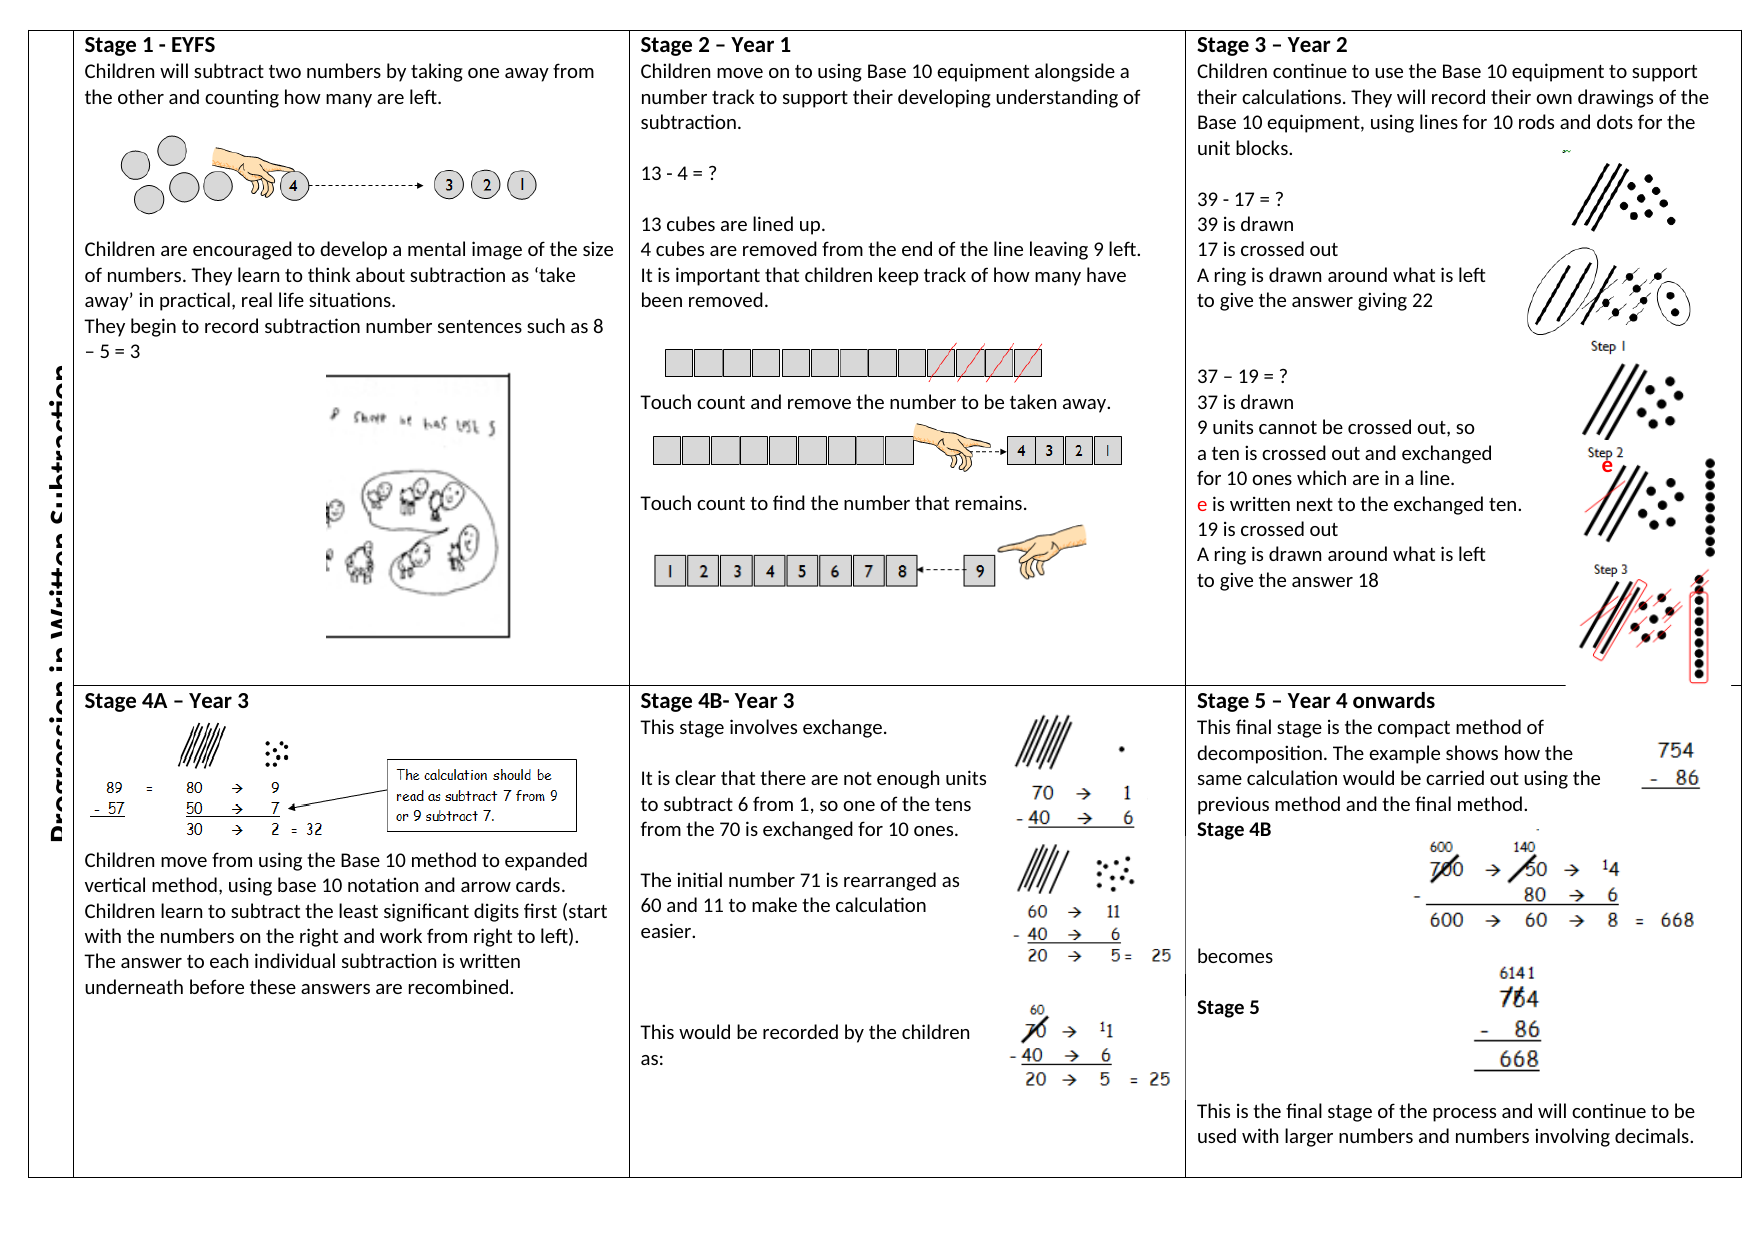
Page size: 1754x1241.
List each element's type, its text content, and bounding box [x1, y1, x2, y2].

table_cell Stage 5 – Year 4 onwards This final stage is the compact method of decomposition. The example shows how the same calculation would be carried out using the previous method and the final method. Stage 4B becomes Stage 5 This is the final stage of the process and will continue to be used with larger numbers and numbers involving decimals. [1186, 686, 1741, 1177]
picture [1447, 954, 1564, 1094]
picture [1401, 829, 1700, 941]
table_header Stage 1 - EYFS Children will subtract two numbers by taking one away from the other and counting how many are left. Children are encouraged to develop a mental image of the size of numbers. They learn to think about subtraction as ‘take away’ in practical, real life situations. They begin to record subtraction number sentences such as 8 – 5 = 3 [74, 31, 629, 685]
table_cell Stage 4B- Year 3 This stage involves exchange. It is clear that there are not enough units to subtract 6 from 1, so one of the tens from the 70 is exchanged for 10 ones. The initial number 71 is rearranged as 60 and 11 to make the calculation easier. This would be recorded by the children as: [630, 686, 1185, 1177]
picture [1001, 706, 1186, 974]
picture [640, 516, 1103, 604]
table_header Stage 2 – Year 1 Children move on to using Base 10 equipment alongside a number track to support their developing understanding of subtraction. 13 - 4 = ? 13 cubes are lined up. 4 cubes are removed from the end of the line leaving 9 left. It is important that children keep track of how many have been removed. Touch count and remove the number to be taken away. Touch count to find the number that remains. [630, 31, 1185, 685]
table_header Progression in Written Subtraction [29, 31, 73, 1177]
picture [1515, 150, 1732, 686]
table_cell Stage 4A – Year 3 Children move from using the Base 10 method to expanded vertical method, using base 10 notation and arrow cards. Children learn to subtract the least significant digits first (start with the numbers on the right and work from right to left). The answer to each individual subtraction is written underneath before these answers are recombined. [74, 686, 629, 1177]
table_header Stage 3 – Year 2 Children continue to use the Base 10 equipment to support their calculations. They will record their own drawings of the Base 10 equipment, using lines for 10 rods and dots for the unit blocks. 39 - 17 = ? 39 is drawn 17 is crossed out A ring is drawn around what is left to give the answer giving 22 37 – 19 = ? 37 is drawn 9 units cannot be crossed out, so a ten is crossed out and exchanged for 10 ones which are in a line. e is written next to the exchanged ten. 19 is crossed out A ring is drawn around what is left to give the answer 18 [1186, 31, 1741, 685]
picture [326, 367, 516, 641]
picture [640, 338, 1129, 389]
picture [84, 714, 580, 848]
picture [640, 414, 1129, 484]
picture [109, 125, 544, 226]
picture [1627, 736, 1709, 810]
picture [1005, 996, 1186, 1100]
